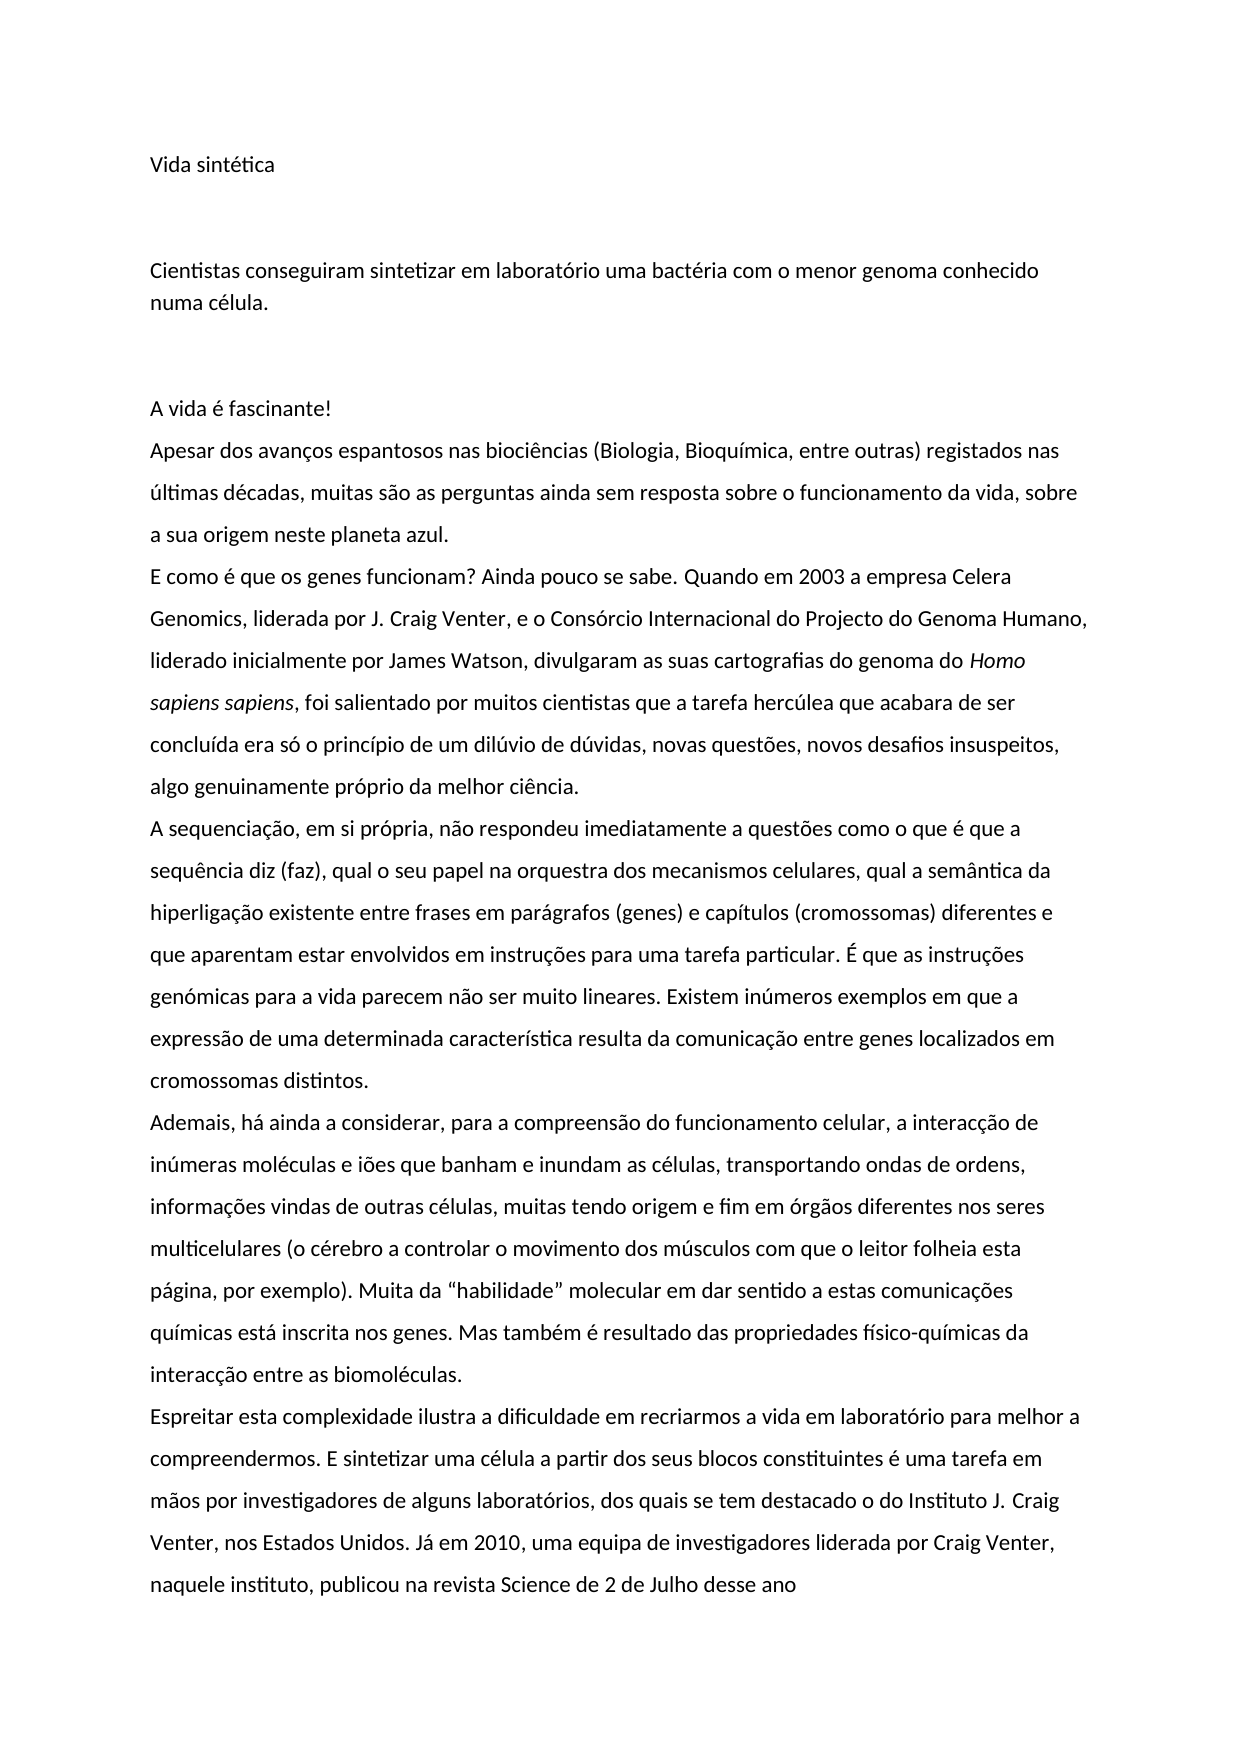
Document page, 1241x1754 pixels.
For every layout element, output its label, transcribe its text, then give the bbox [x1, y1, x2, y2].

text A sequenciação, em si própria, não respondeu imediatamente a questões como o que é que a sequência diz (faz), qual o seu papel na orquestra dos mecanismos celulares, qual a semântica da hiperligação existente entre frases em parágrafos (genes) e capítulos (cromossomas) diferentes e que aparentam estar envolvidos em instruções para uma tarefa particular. É que as instruções genómicas para a vida parecem não ser muito lineares. Existem inúmeros exemplos em que a expressão de uma determinada característica resulta da comunicação entre genes localizados em cromossomas distintos. [150, 814, 1090, 1094]
text Vida sintética [150, 150, 1090, 178]
text Apesar dos avanços espantosos nas biociências (Biologia, Bioquímica, entre outras) registados nas últimas décadas, muitas são as perguntas ainda sem resposta sobre o funcionamento da vida, sobre a sua origem neste planeta azul. [150, 436, 1090, 548]
text A vida é fascinante! [150, 394, 1090, 422]
text Ademais, há ainda a considerar, para a compreensão do funcionamento celular, a interacção de inúmeras moléculas e iões que banham e inundam as células, transportando ondas de ordens, rmações vindas de outras células, muitas tendo origem e fim em órgãos diferentes nos seres multicelulares (o cérebro a controlar o movimento dos músculos com que o leitor folheia esta página, por exemplo). Muita da “habilidade” molecular em dar sentido a estas comunicações químicas está inscrita nos genes. Mas também é resultado das propriedades físico-químicas da interacção entre as biomoléculas. [150, 1108, 1090, 1388]
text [150, 1402, 1090, 1598]
text E como é que os genes funcionam? Ainda pouco se sabe. Quando em 2003 a empresa Celera Genomics, liderada por J. Craig Venter, e o Consórcio Internacional do Projecto do Genoma Humano, liderado inicialmente por James Watson, divulgaram as suas cartografias do genoma do Homo sapiens sapiens, foi salientado por muitos cientistas que a tarefa hercúlea que acabara de ser concluída era só o princípio de um dilúvio de dúvidas, novas questões, novos desafios insuspeitos, algo genuinamente próprio da melhor ciência. [150, 562, 1090, 800]
text Cientistas conseguiram sintetizar em laboratório uma bactéria com o menor genoma conhecido numa célula. [150, 256, 1090, 316]
